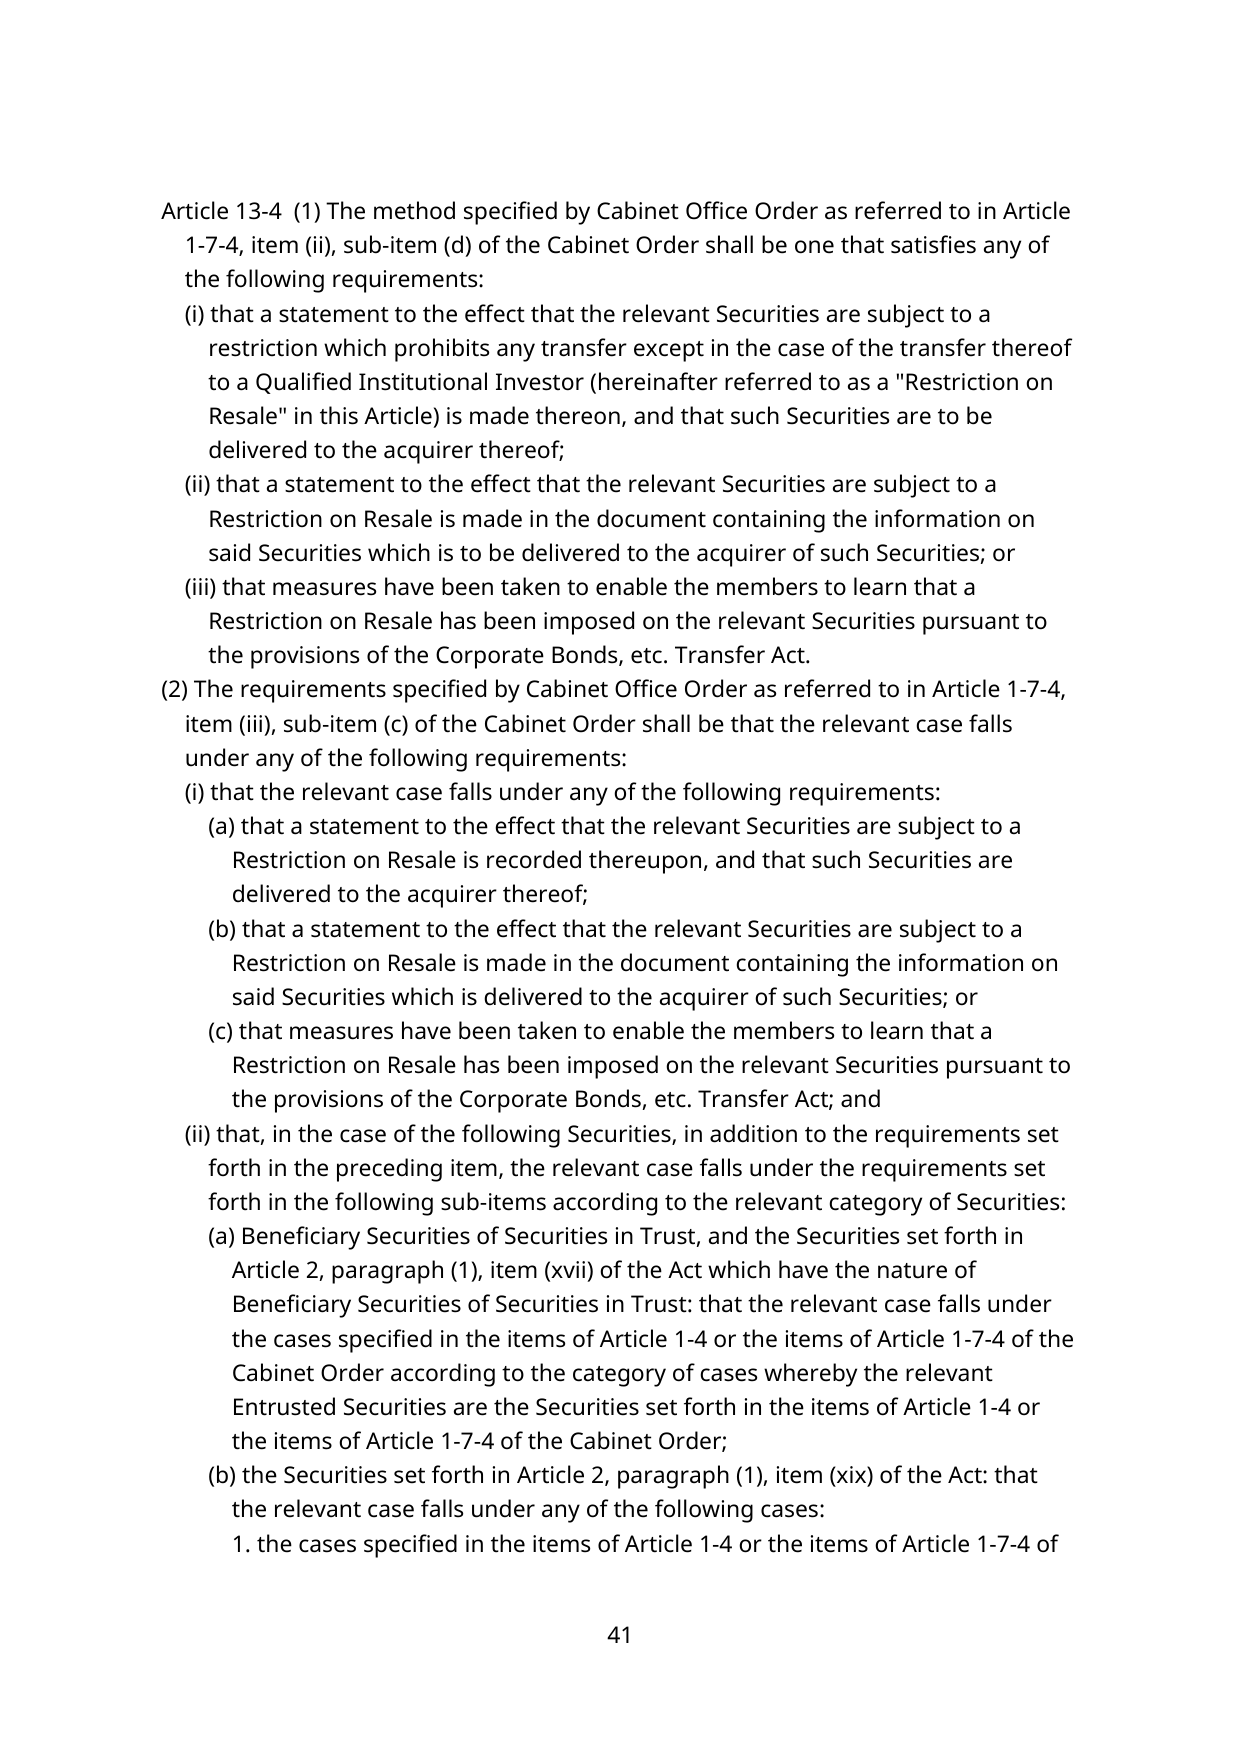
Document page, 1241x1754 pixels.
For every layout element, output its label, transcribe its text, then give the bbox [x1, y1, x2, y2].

text (2) The requirements specified by Cabinet Office Order as referred to in Article 1-7-4, item (iii), sub-item (c) of the Cabinet Order shall be that the relevant case falls under any of the following requirements: [161, 672, 1079, 774]
text (b) that a statement to the effect that the relevant Securities are subject to a Restriction on Resale is made in the document containing the information on said Securities which is delivered to the acquirer of such Securities; or [207, 911, 1079, 1014]
text (a) that a statement to the effect that the relevant Securities are subject to a Restriction on Resale is recorded thereupon, and that such Securities are delivered to the acquirer thereof; [207, 809, 1079, 911]
text (ii) that, in the case of the following Securities, in addition to the requirements set forth in the preceding item, the relevant case falls under the requirements set forth in the following sub-items according to the relevant category of Securities: [184, 1116, 1079, 1219]
text (c) that measures have been taken to enable the members to learn that a Restriction on Resale has been imposed on the relevant Securities pursuant to the provisions of the Corporate Bonds, etc. Transfer Act; and [207, 1014, 1079, 1116]
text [230, 1526, 1079, 1560]
text (b) the Securities set forth in Article 2, paragraph (1), item (xix) of the Act: that the relevant case falls under any of the following cases: [207, 1458, 1079, 1526]
text (i) that a statement to the effect that the relevant Securities are subject to a restriction which prohibits any transfer except in the case of the transfer thereof to a Qualified Institutional Investor (hereinafter referred to as a "Restriction on Resale" in this Article) is made thereon, and that such Securities are to be delivered to the acquirer thereof; [184, 296, 1079, 467]
text (ii) that a statement to the effect that the relevant Securities are subject to a Restriction on Resale is made in the document containing the information on said Securities which is to be delivered to the acquirer of such Securities; or [184, 467, 1079, 569]
text (a) Beneficiary Securities of Securities in Trust, and the Securities set forth in Article 2, paragraph (1), item (xvii) of the Act which have the nature of Beneficiary Securities of Securities in Trust: that the relevant case falls under the cases specified in the items of Article 1-4 or the items of Article 1-7-4 of the Cabinet Order according to the category of cases whereby the relevant Entrusted Securities are the Securities set forth in the items of Article 1-4 or the items of Article 1-7-4 of the Cabinet Order; [207, 1219, 1079, 1458]
text Article 13-4 (1) The method specified by Cabinet Office Order as referred to in Article 1-7-4, item (ii), sub-item (d) of the Cabinet Order shall be one that satisfies any of the following requirements: [161, 194, 1079, 296]
text (i) that the relevant case falls under any of the following requirements: [184, 774, 1079, 809]
text (iii) that measures have been taken to enable the members to learn that a Restriction on Resale has been imposed on the relevant Securities pursuant to the provisions of the Corporate Bonds, etc. Transfer Act. [184, 569, 1079, 672]
